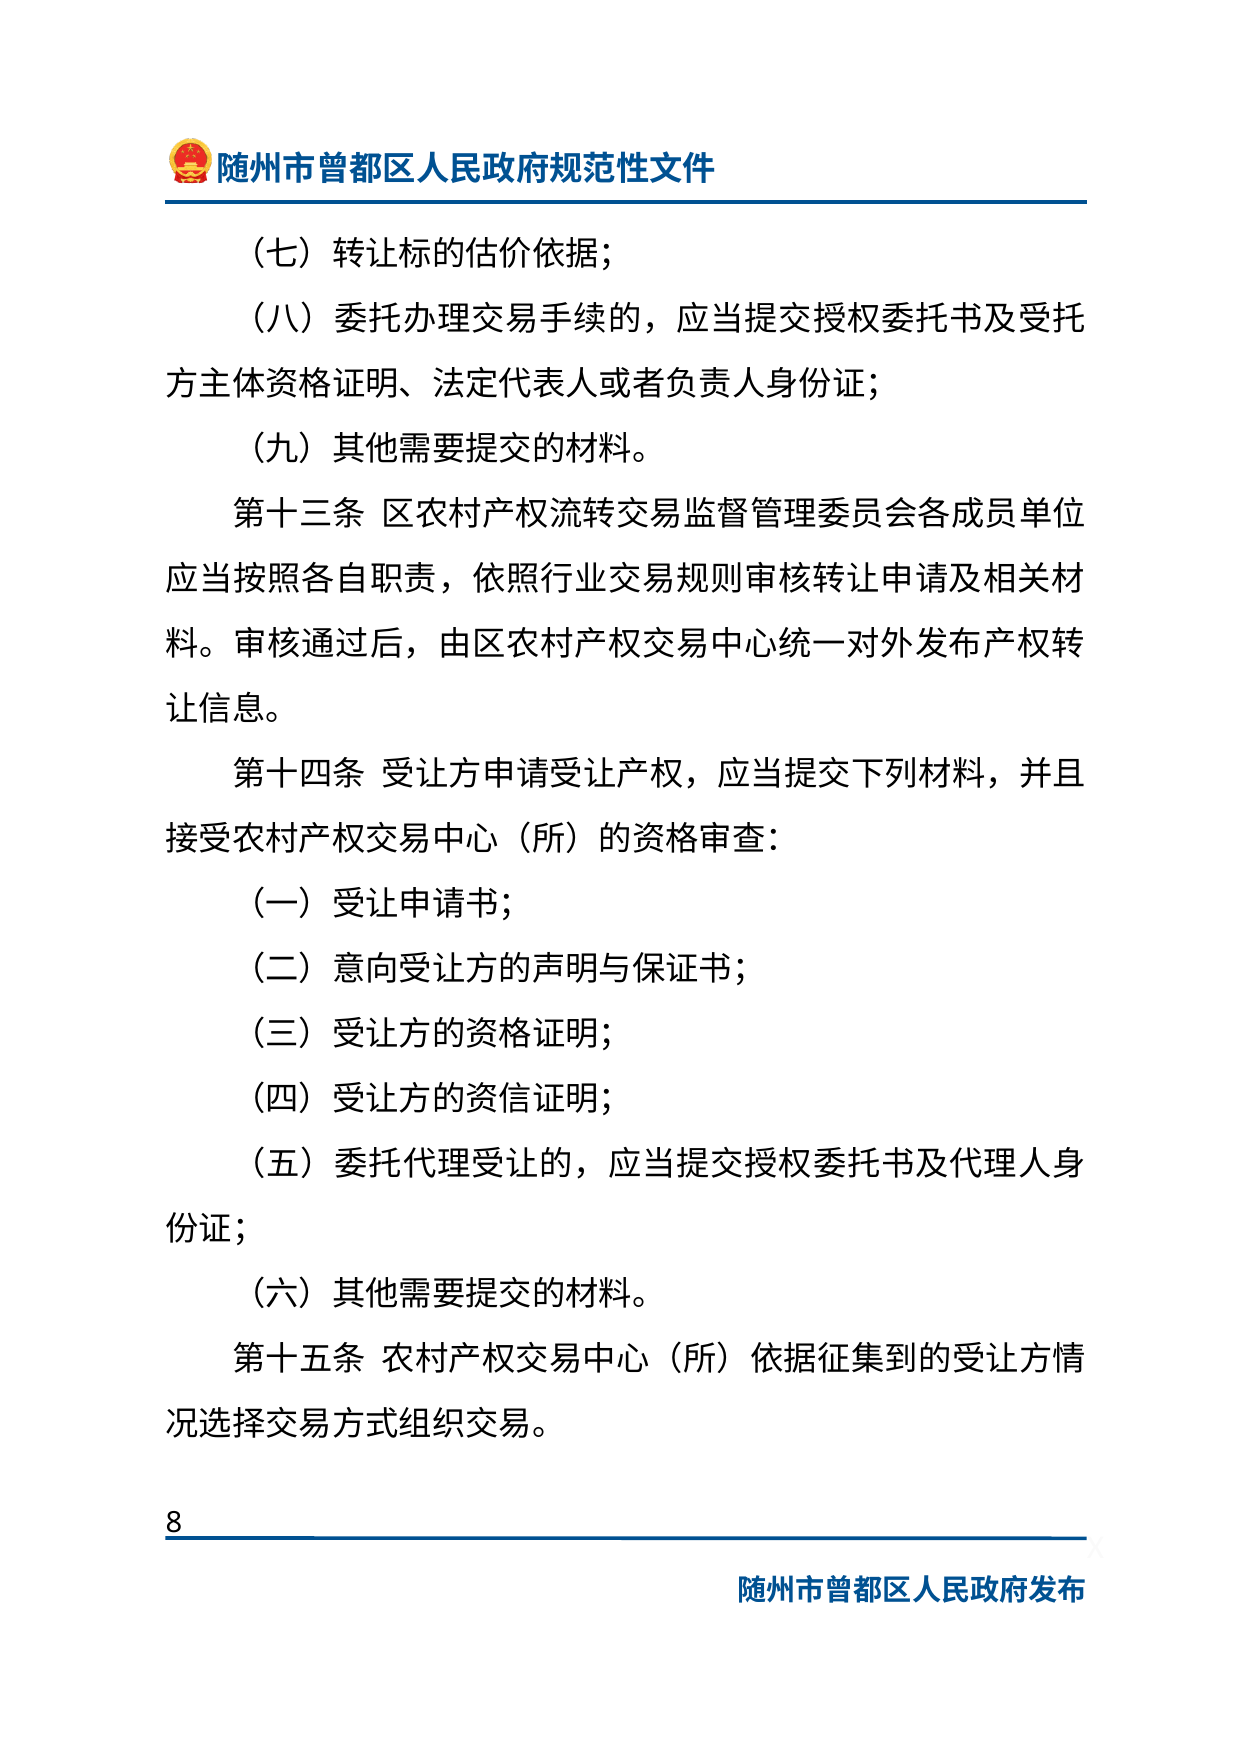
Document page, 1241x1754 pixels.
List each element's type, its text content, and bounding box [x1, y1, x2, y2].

text （四）受让方的资信证明； [165, 1064, 1087, 1129]
text （九）其他需要提交的材料。 [165, 414, 1087, 479]
picture [165, 136, 216, 187]
text （七）转让标的估价依据； [165, 219, 1087, 284]
text （二）意向受让方的声明与保证书； [165, 934, 1087, 999]
text （一）受让申请书； [165, 869, 1087, 934]
text （三）受让方的资格证明； [165, 999, 1087, 1064]
text （八）委托办理交易手续的，应当提交授权委托书及受托方主体资格证明、法定代表人或者负责人身份证； [165, 284, 1087, 414]
text 第十三条 区农村产权流转交易监督管理委员会各成员单位应当按照各自职责，依照行业交易规则审核转让申请及相关材料。审核通过后，由区农村产权交易中心统一对外发布产权转让信息。 [165, 479, 1087, 739]
text （六）其他需要提交的材料。 [165, 1259, 1087, 1324]
text 第十五条 农村产权交易中心（所）依据征集到的受让方情况选择交易方式组织交易。 [165, 1324, 1087, 1454]
text （五）委托代理受让的，应当提交授权委托书及代理人身份证； [165, 1129, 1087, 1259]
text 第十四条 受让方申请受让产权，应当提交下列材料，并且接受农村产权交易中心（所）的资格审查： [165, 739, 1087, 869]
